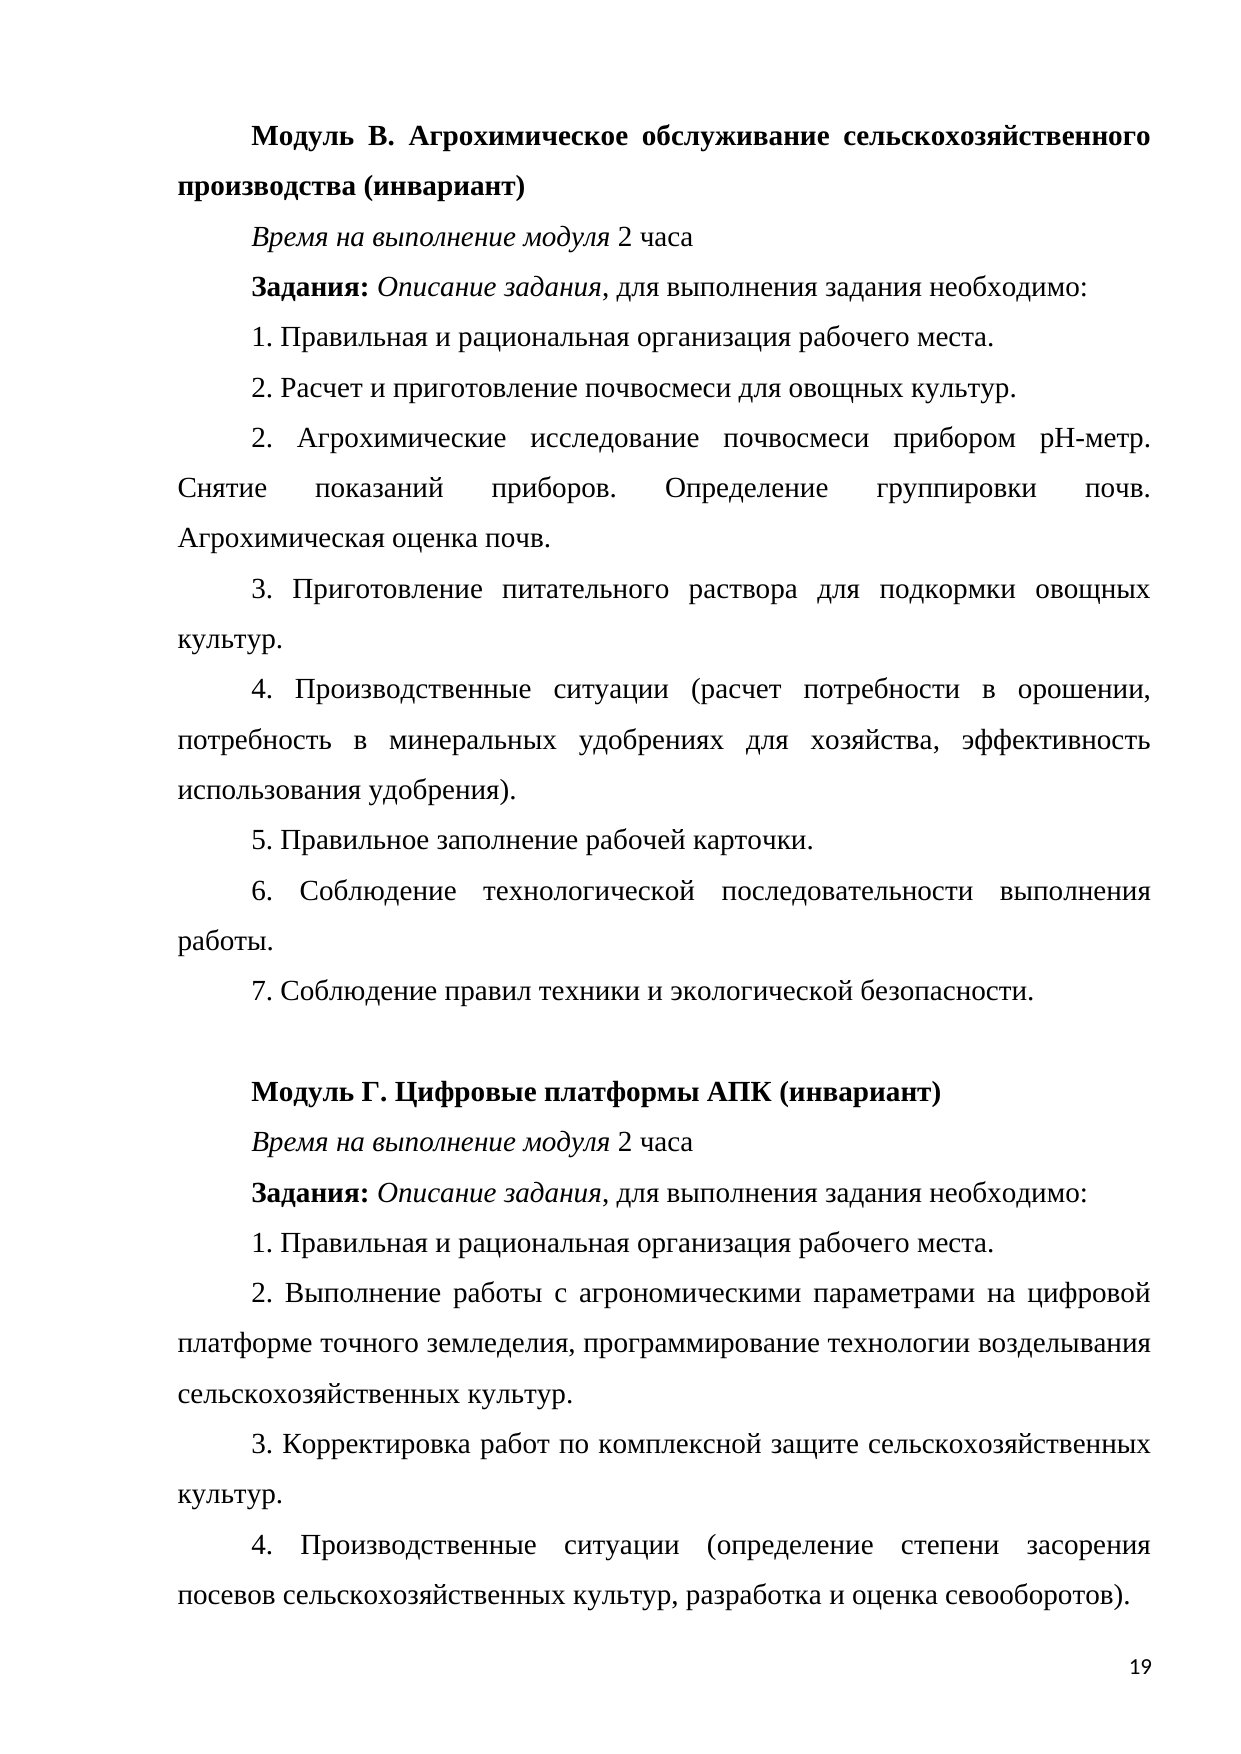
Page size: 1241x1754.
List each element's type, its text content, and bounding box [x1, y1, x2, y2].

text Время на выполнение модуля 2 часа [177, 1124, 1152, 1158]
text 1. Правильная и рациональная организация рабочего места. [177, 319, 1152, 353]
text Модуль В. Агрохимическое обслуживание сельскохозяйственного производства (инвариант) [177, 118, 1152, 202]
text 2. Расчет и приготовление почвосмеси для овощных культур. [177, 370, 1152, 403]
text 4. Производственные ситуации (определение степени засорения посевов сельскохозяйственных культур, разработка и оценка севооборотов). [177, 1527, 1152, 1611]
text Время на выполнение модуля 2 часа [177, 219, 1152, 252]
text 3. Корректировка работ по комплексной защите сельскохозяйственных культур. [177, 1426, 1152, 1510]
text 7. Соблюдение правил техники и экологической безопасности. [177, 973, 1152, 1007]
text 4. Производственные ситуации (расчет потребности в орошении, потребность в минеральных удобрениях для хозяйства, эффективность использования удобрения). [177, 672, 1152, 806]
text 5. Правильное заполнение рабочей карточки. [177, 822, 1152, 856]
text 2. Выполнение работы с агрономическими параметрами на цифровой платформе точного земледелия, программирование технологии возделывания сельскохозяйственных культур. [177, 1275, 1152, 1409]
text 6. Соблюдение технологической последовательности выполнения работы. [177, 873, 1152, 957]
text 2. Агрохимические исследование почвосмеси прибором рН-метр. Снятие показаний приборов. Определение группировки почв. Агрохимическая оценка почв. [177, 420, 1152, 554]
text Задания: Описание задания, для выполнения задания необходимо: [177, 269, 1152, 303]
text 3. Приготовление питательного раствора для подкормки овощных культур. [177, 571, 1152, 655]
text Задания: Описание задания, для выполнения задания необходимо: [177, 1175, 1152, 1208]
text Модуль Г. Цифровые платформы АПК (инвариант) [177, 1074, 1152, 1108]
text 1. Правильная и рациональная организация рабочего места. [177, 1225, 1152, 1258]
